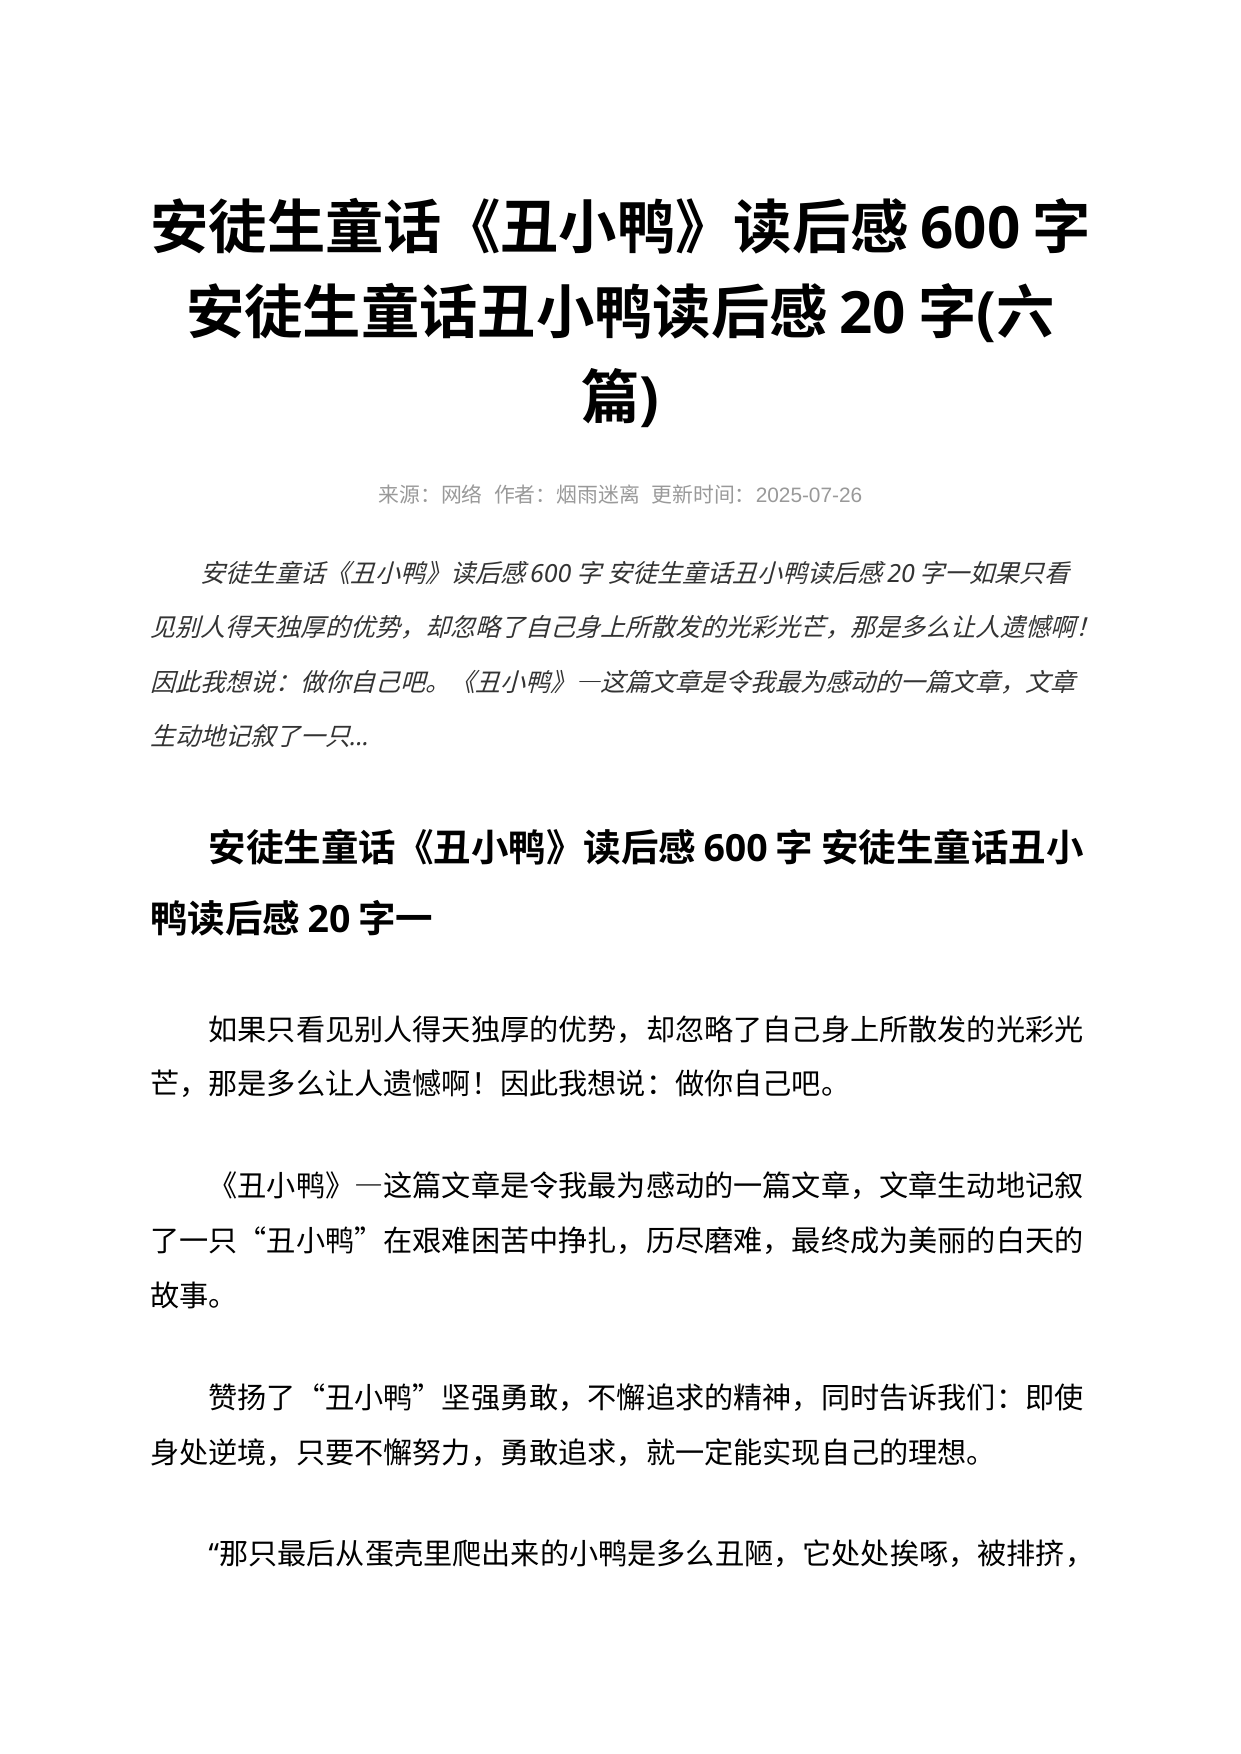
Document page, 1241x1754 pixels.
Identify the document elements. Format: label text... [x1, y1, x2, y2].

text 安徒生童话《丑小鸭》读后感600字 安徒生童话丑小鸭读后感20字一 [150, 818, 1090, 943]
text 来源：网络 作者：烟雨迷离 更新时间：2025-07-26 [150, 482, 1090, 506]
text 赞扬了“丑小鸭”坚强勇敢，不懈追求的精神，同时告诉我们：即使身处逆境，只要不懈努力，勇敢追求，就一定能实现自己的理想。 [150, 1374, 1090, 1471]
subtitle 安徒生童话《丑小鸭》读后感600字 安徒生童话丑小鸭读后感20字(六篇) [150, 181, 1090, 436]
text 安徒生童话《丑小鸭》读后感600字 安徒生童话丑小鸭读后感20字一如果只看见别人得天独厚的优势，却忽略了自己身上所散发的光彩光芒，那是多么让人遗憾啊！因此我想说：做你自己吧。《丑小鸭》—这篇文章是令我最为感动的一篇文章，文章生动地记叙了一只... [150, 553, 1090, 753]
text 如果只看见别人得天独厚的优势，却忽略了自己身上所散发的光彩光芒，那是多么让人遗憾啊！因此我想说：做你自己吧。 [150, 1006, 1090, 1103]
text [150, 1531, 1090, 1573]
text 《丑小鸭》—这篇文章是令我最为感动的一篇文章，文章生动地记叙了一只“丑小鸭”在艰难困苦中挣扎，历尽磨难，最终成为美丽的白天的故事。 [150, 1163, 1090, 1315]
